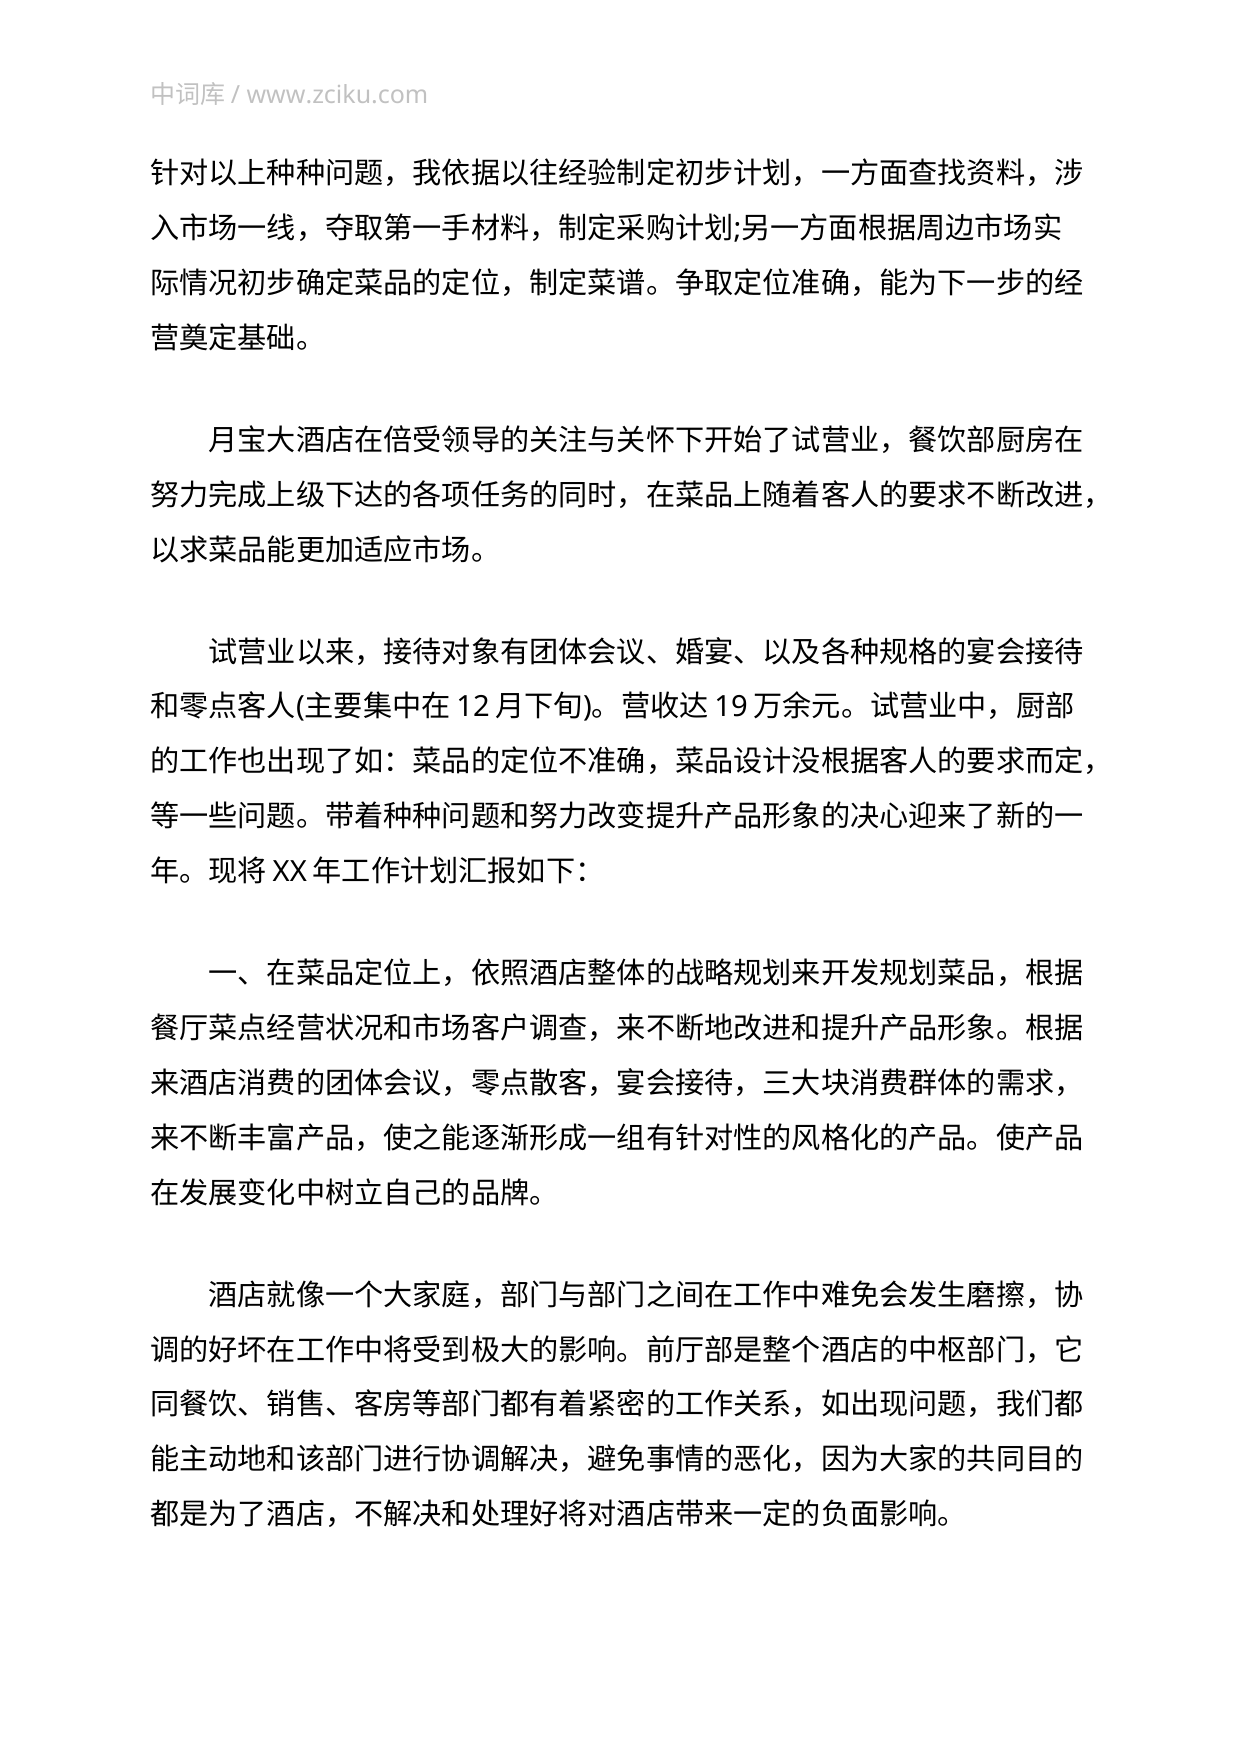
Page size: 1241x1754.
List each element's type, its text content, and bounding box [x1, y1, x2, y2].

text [150, 150, 1090, 357]
text 酒店就像一个大家庭，部门与部门之间在工作中难免会发生磨擦，协调的好坏在工作中将受到极大的影响。前厅部是整个酒店的中枢部门，它同餐饮、销售、客房等部门都有着紧密的工作关系，如出现问题，我们都能主动地和该部门进行协调解决，避免事情的恶化，因为大家的共同目的都是为了酒店，不解决和处理好将对酒店带来一定的负面影响。 [150, 1271, 1090, 1533]
text 月宝大酒店在倍受领导的关注与关怀下开始了试营业，餐饮部厨房在努力完成上级下达的各项任务的同时，在菜品上随着客人的要求不断改进，以求菜品能更加适应市场。 [150, 417, 1090, 569]
text 一、在菜品定位上，依照酒店整体的战略规划来开发规划菜品，根据餐厅菜点经营状况和市场客户调查，来不断地改进和提升产品形象。根据来酒店消费的团体会议，零点散客，宴会接待，三大块消费群体的需求，来不断丰富产品，使之能逐渐形成一组有针对性的风格化的产品。使产品在发展变化中树立自己的品牌。 [150, 950, 1090, 1212]
text 试营业以来，接待对象有团体会议、婚宴、以及各种规格的宴会接待和零点客人(主要集中在12月下旬)。营收达19万余元。试营业中，厨部的工作也出现了如：菜品的定位不准确，菜品设计没根据客人的要求而定，等一些问题。带着种种问题和努力改变提升产品形象的决心迎来了新的一年。现将XX年工作计划汇报如下： [150, 628, 1090, 890]
